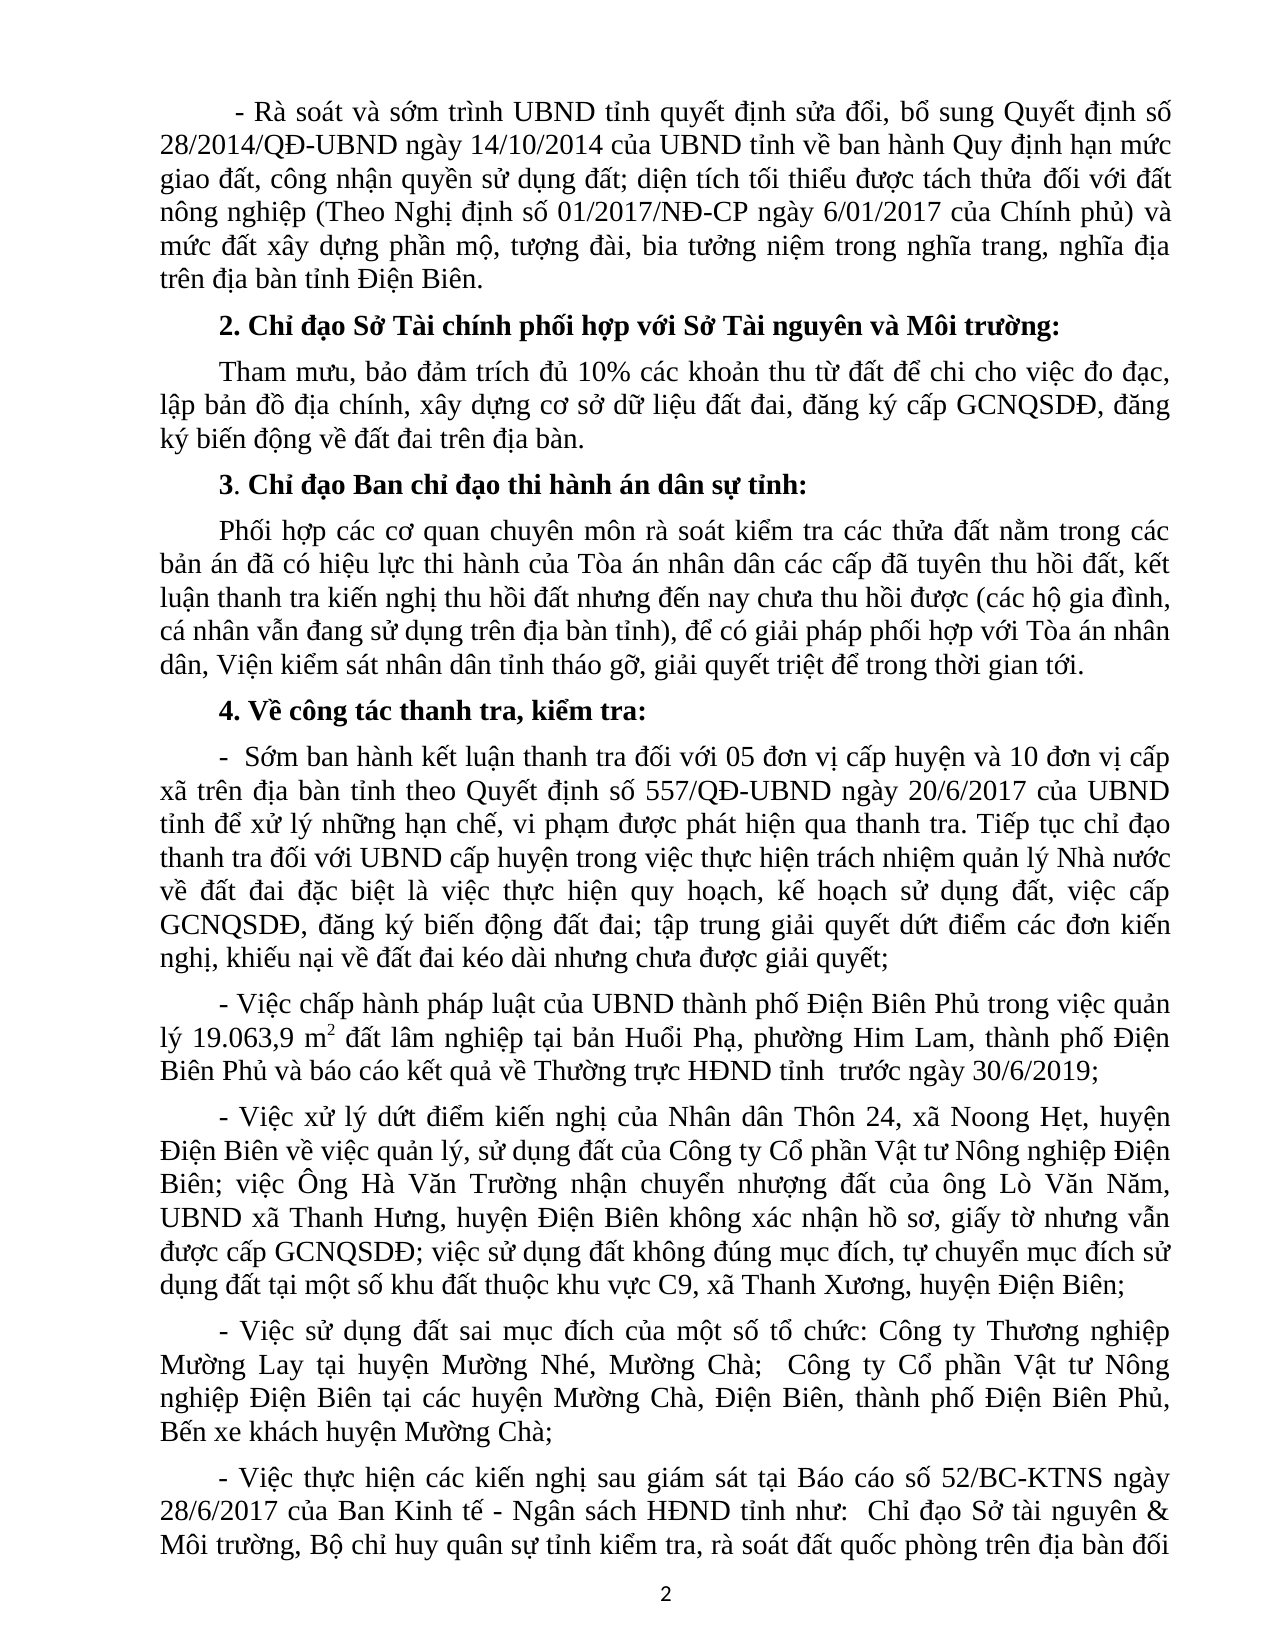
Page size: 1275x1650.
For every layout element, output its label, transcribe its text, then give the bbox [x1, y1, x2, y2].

text - Sớm ban hành kết luận thanh tra đối với 05 đơn vị cấp huyện và 10 đơn vị cấp xã trên địa bàn tỉnh theo Quyết định số 557/QĐ-UBND ngày 20/6/2017 của UBND tỉnh để xử lý những hạn chế, vi phạm được phát hiện qua thanh tra. Tiếp tục chỉ đạo thanh tra đối với UBND cấp huyện trong việc thực hiện trách nhiệm quản lý Nhà nước về đất đai đặc biệt là việc thực hiện quy hoạch, kế hoạch sử dụng đất, việc cấp GCNQSDĐ, đăng ký biến động đất đai; tập trung giải quyết dứt điểm các đơn kiến nghị, khiếu nại về đất đai kéo dài nhưng chưa được giải quyết; [159, 739, 1172, 974]
text - Việc xử lý dứt điểm kiến nghị của Nhân dân Thôn 24, xã Noong Hẹt, huyện Điện Biên về việc quản lý, sử dụng đất của Công ty Cổ phần Vật tư Nông nghiệp Điện Biên; việc Ông Hà Văn Trường nhận chuyển nhượng đất của ông Lò Văn Năm, UBND xã Thanh Hưng, huyện Điện Biên không xác nhận hồ sơ, giấy tờ nhưng vẫn được cấp GCNQSDĐ; việc sử dụng đất không đúng mục đích, tự chuyển mục đích sử dụng đất tại một số khu đất thuộc khu vực C9, xã Thanh Xương, huyện Điện Biên; [159, 1099, 1172, 1301]
text 3. Chỉ đạo Ban chỉ đạo thi hành án dân sự tỉnh: [159, 467, 1172, 500]
text 4. Về công tác thanh tra, kiểm tra: [159, 693, 1172, 727]
text 2. Chỉ đạo Sở Tài chính phối hợp với Sở Tài nguyên và Môi trường: [159, 308, 1172, 341]
text Phối hợp các cơ quan chuyên môn rà soát kiểm tra các thửa đất nằm trong các bản án đã có hiệu lực thi hành của Tòa án nhân dân các cấp đã tuyên thu hồi đất, kết luận thanh tra kiến nghị thu hồi đất nhưng đến nay chưa thu hồi được (các hộ gia đình, cá nhân vẫn đang sử dụng trên địa bàn tỉnh), để có giải pháp phối hợp với Tòa án nhân dân, Viện kiểm sát nhân dân tỉnh tháo gỡ, giải quyết triệt để trong thời gian tới. [159, 513, 1172, 681]
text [159, 1460, 1172, 1561]
text - Rà soát và sớm trình UBND tỉnh quyết định sửa đổi, bổ sung Quyết định số 28/2014/QĐ-UBND ngày 14/10/2014 của UBND tỉnh về ban hành Quy định hạn mức giao đất, công nhận quyền sử dụng đất; diện tích tối thiểu được tách thửa đối với đất nông nghiệp (Theo Nghị định số 01/2017/NĐ-CP ngày 6/01/2017 của Chính phủ) và mức đất xây dựng phần mộ, tượng đài, bia tưởng niệm trong nghĩa trang, nghĩa địa trên địa bàn tỉnh Điện Biên. [159, 94, 1172, 295]
text - Việc sử dụng đất sai mục đích của một số tổ chức: Công ty Thương nghiệp Mường Lay tại huyện Mường Nhé, Mường Chà; Công ty Cổ phần Vật tư Nông nghiệp Điện Biên tại các huyện Mường Chà, Điện Biên, thành phố Điện Biên Phủ, Bến xe khách huyện Mường Chà; [159, 1313, 1172, 1447]
text Tham mưu, bảo đảm trích đủ 10% các khoản thu từ đất để chi cho việc đo đạc, lập bản đồ địa chính, xây dựng cơ sở dữ liệu đất đai, đăng ký cấp GCNQSDĐ, đăng ký biến động về đất đai trên địa bàn. [159, 354, 1172, 454]
text - Việc chấp hành pháp luật của UBND thành phố Điện Biên Phủ trong việc quản lý 19.063,9 m2 đất lâm nghiệp tại bản Huổi Phạ, phường Him Lam, thành phố Điện Biên Phủ và báo cáo kết quả về Thường trực HĐND tỉnh trước ngày 30/6/2019; [159, 986, 1172, 1087]
